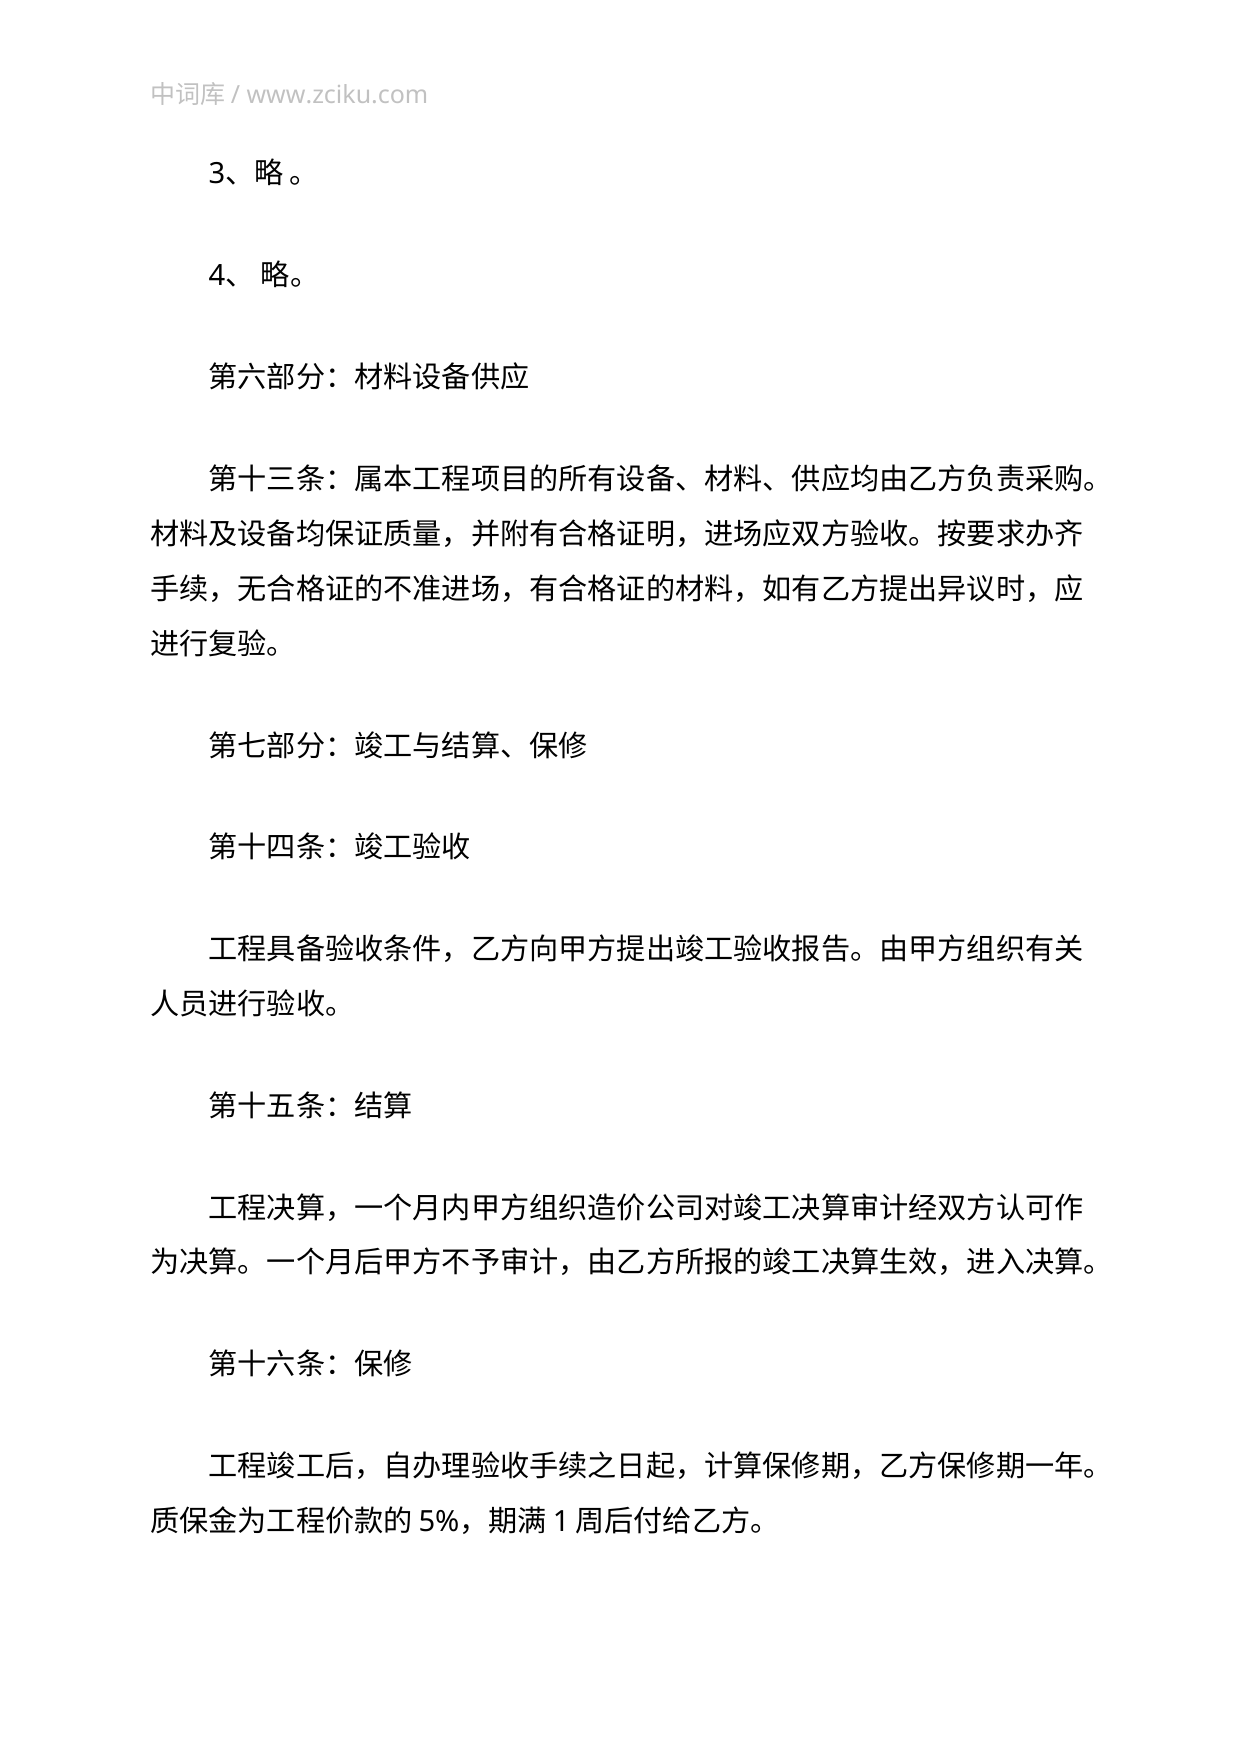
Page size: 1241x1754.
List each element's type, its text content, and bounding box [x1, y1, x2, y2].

text 第十四条：竣工验收 [150, 824, 1090, 866]
text 第六部分：材料设备供应 [150, 354, 1090, 396]
text 第七部分：竣工与结算、保修 [150, 722, 1090, 764]
text 4、 略。 [150, 252, 1090, 294]
text 工程具备验收条件，乙方向甲方提出竣工验收报告。由甲方组织有关人员进行验收。 [150, 926, 1090, 1023]
text 第十三条：属本工程项目的所有设备、材料、供应均由乙方负责采购。材料及设备均保证质量，并附有合格证明，进场应双方验收。按要求办齐手续，无合格证的不准进场，有合格证的材料，如有乙方提出异议时，应进行复验。 [150, 456, 1090, 663]
text 第十六条：保修 [150, 1341, 1090, 1383]
text 3、略 。 [150, 150, 1090, 192]
text 工程竣工后，自办理验收手续之日起，计算保修期，乙方保修期一年。质保金为工程价款的5%，期满1周后付给乙方。 [150, 1443, 1090, 1540]
text 工程决算，一个月内甲方组织造价公司对竣工决算审计经双方认可作为决算。一个月后甲方不予审计，由乙方所报的竣工决算生效，进入决算。 [150, 1184, 1090, 1281]
text 第十五条：结算 [150, 1082, 1090, 1125]
